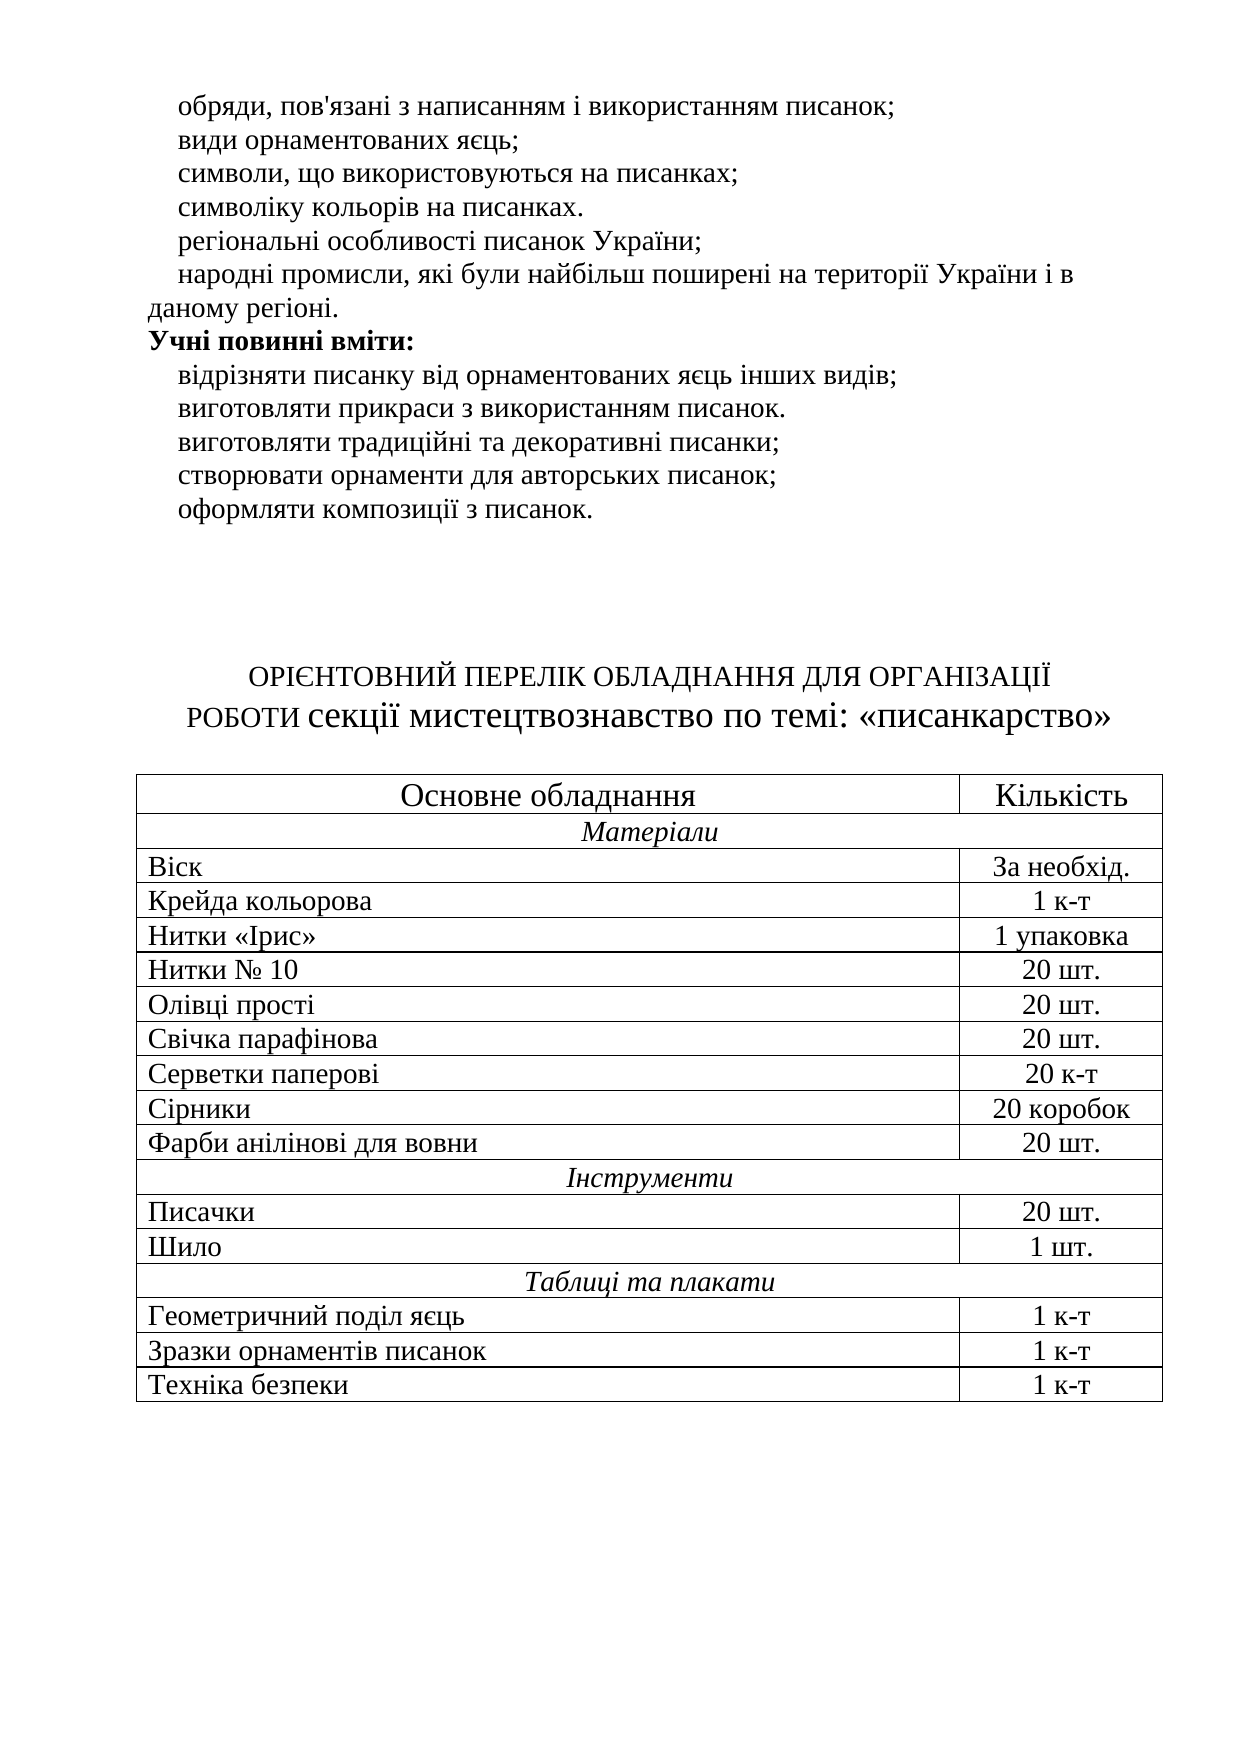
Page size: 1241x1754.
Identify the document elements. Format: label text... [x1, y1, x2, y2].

table_cell 20 шт. [960, 953, 1162, 986]
table_cell Зразки орнаментів писанок [137, 1333, 959, 1366]
table_cell Шило [137, 1229, 959, 1263]
table_cell Інструменти [137, 1160, 1162, 1193]
text ОРІЄНТОВНИЙ ПЕРЕЛІК ОБЛАДНАННЯ ДЛЯ ОРГАНІЗАЦІЇ [148, 659, 1152, 692]
text  регіональні особливості писанок України; [148, 223, 1152, 256]
table_cell Свічка парафінова [137, 1022, 959, 1055]
table_cell 1 к-т [960, 883, 1162, 917]
table_cell Серветки паперові [137, 1056, 959, 1090]
table_cell Геометричний поділ яєць [137, 1298, 959, 1332]
table_cell Таблиці та плакати [137, 1264, 1162, 1297]
text  створювати орнаменти для авторських писанок; [148, 457, 1152, 491]
table_cell Віск [137, 849, 959, 882]
text  виготовляти прикраси з використанням писанок. [148, 390, 1152, 424]
table_cell 20 коробок [960, 1091, 1162, 1124]
table_cell 20 шт. [960, 987, 1162, 1021]
table_cell 1 шт. [960, 1229, 1162, 1263]
table_cell Нитки «Ірис» [137, 918, 959, 951]
table_cell 20 шт. [960, 1195, 1162, 1228]
table_cell Техніка безпеки [137, 1368, 959, 1401]
table_cell 1 к-т [960, 1333, 1162, 1366]
table_cell 1 упаковка [960, 918, 1162, 951]
table_cell Нитки № 10 [137, 953, 959, 986]
table_cell Олівці прості [137, 987, 959, 1021]
text даному регіоні. [148, 290, 1152, 323]
table_cell 20 шт. [960, 1125, 1162, 1159]
text  відрізняти писанку від орнаментованих яєць інших видів; [148, 357, 1152, 390]
table_cell 20 шт. [960, 1022, 1162, 1055]
table_header Основне обладнання [137, 775, 959, 813]
table_cell Писачки [137, 1195, 959, 1228]
text  оформляти композиції з писанок. [148, 491, 1152, 524]
text  народні промисли, які були найбільш поширені на території України і в [148, 256, 1152, 290]
table_cell 1 к-т [960, 1298, 1162, 1332]
table_cell Крейда кольорова [137, 883, 959, 917]
text  символіку кольорів на писанках. [148, 189, 1152, 223]
table_header Кількість [960, 775, 1162, 813]
text  символи, що використовуються на писанках; [148, 156, 1152, 189]
table_cell За необхід. [960, 849, 1162, 882]
text  види орнаментованих яєць; [148, 122, 1152, 156]
table_cell Сірники [137, 1091, 959, 1124]
table_cell 1 к-т [960, 1368, 1162, 1401]
table_cell Матеріали [137, 814, 1162, 848]
text  виготовляти традиційні та декоративні писанки; [148, 424, 1152, 457]
table_cell Фарби анілінові для вовни [137, 1125, 959, 1159]
table_cell 20 к-т [960, 1056, 1162, 1090]
text Учні повинні вміти: [148, 323, 1152, 357]
text  обряди, пов'язані з написанням і використанням писанок; [148, 88, 1152, 122]
text РОБОТИ секції мистецтвознавство по темі: «писанкарство» [148, 692, 1152, 735]
